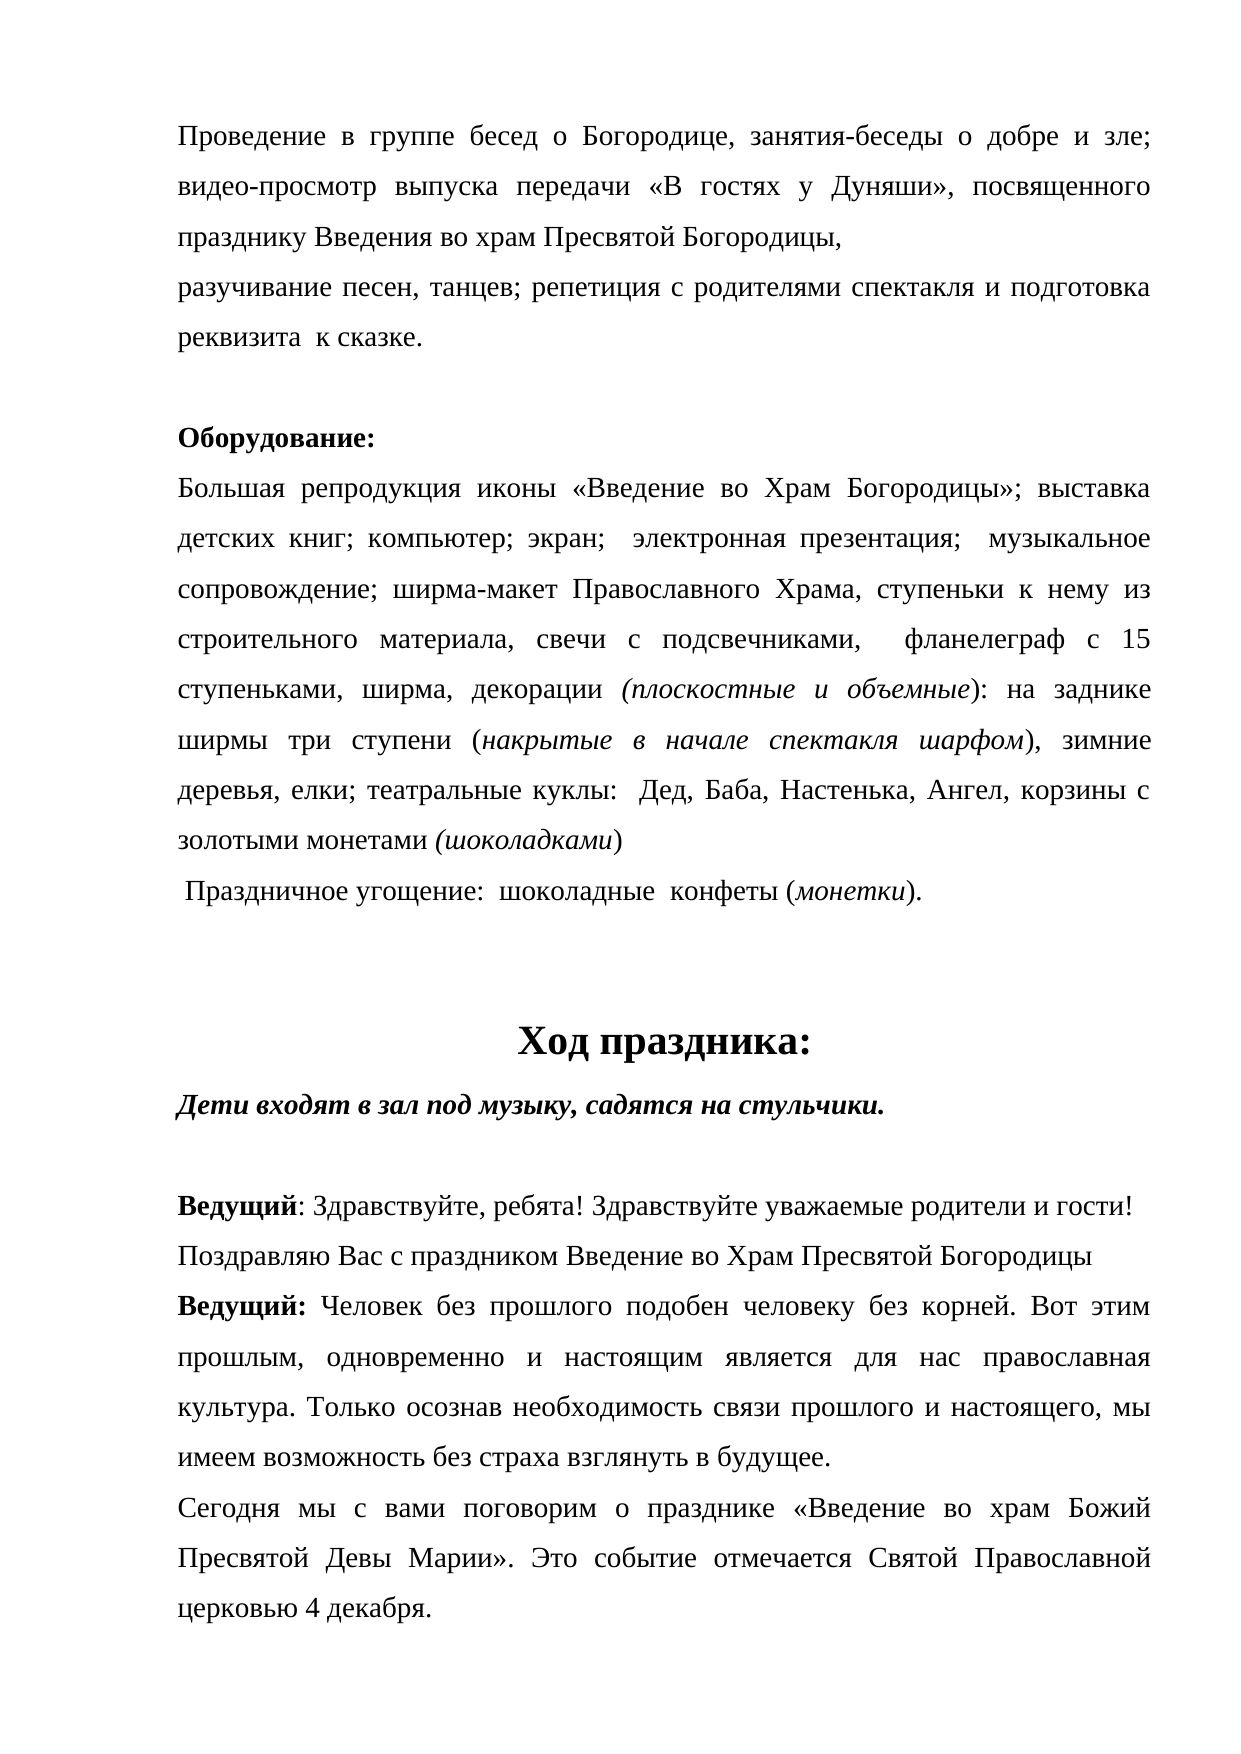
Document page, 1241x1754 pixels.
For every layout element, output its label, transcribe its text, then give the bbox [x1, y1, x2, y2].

text Проведение в группе бесед о Богородице, занятия-беседы о добре и зле; видео-просмотр выпуска передачи «В гостях у Дуняши», посвященного празднику Введения во храм Пресвятой Богородицы, [177, 118, 1152, 252]
text Дети входят в зал под музыку, садятся на стульчики. [177, 1087, 1152, 1121]
text Поздравляю Вас с праздником Введение во Храм Пресвятой Богородицы [177, 1238, 1152, 1272]
text Ведущий: Человек без прошлого подобен человеку без корней. Вот этим прошлым, одновременно и настоящим является для нас православная культура. Только осознав необходимость связи прошлого и настоящего, мы имеем возможность без страха взглянуть в будущее. [177, 1288, 1152, 1473]
text Праздничное угощение: шоколадные конфеты (монетки). [177, 873, 1152, 906]
text Сегодня мы с вами поговорим о празднике «Введение во храм Божий Пресвятой Девы Марии». Это событие отмечается Святой Православной церковью 4 декабря. [177, 1490, 1152, 1624]
text разучивание песен, танцев; репетиция с родителями спектакля и подготовка реквизита к сказке. [177, 269, 1152, 353]
text Большая репродукция иконы «Введение во Храм Богородицы»; выставка детских книг; компьютер; экран; электронная презентация; музыкальное сопровождение; ширма-макет Православного Храма, ступеньки к нему из строительного материала, свечи с подсвечниками, фланелеграф с 15 ступеньками, ширма, декорации (плоскостные и объемные): на заднике ширмы три ступени (накрытые в начале спектакля шарфом), зимние деревья, елки; театральные куклы: Дед, Баба, Настенька, Ангел, корзины с золотыми монетами (шоколадками) [177, 470, 1152, 856]
text Оборудование: [177, 420, 1152, 453]
text Ведущий: Здравствуйте, ребята! Здравствуйте уважаемые родители и гости! [177, 1188, 1152, 1221]
text Ход праздника: [177, 1015, 1152, 1063]
